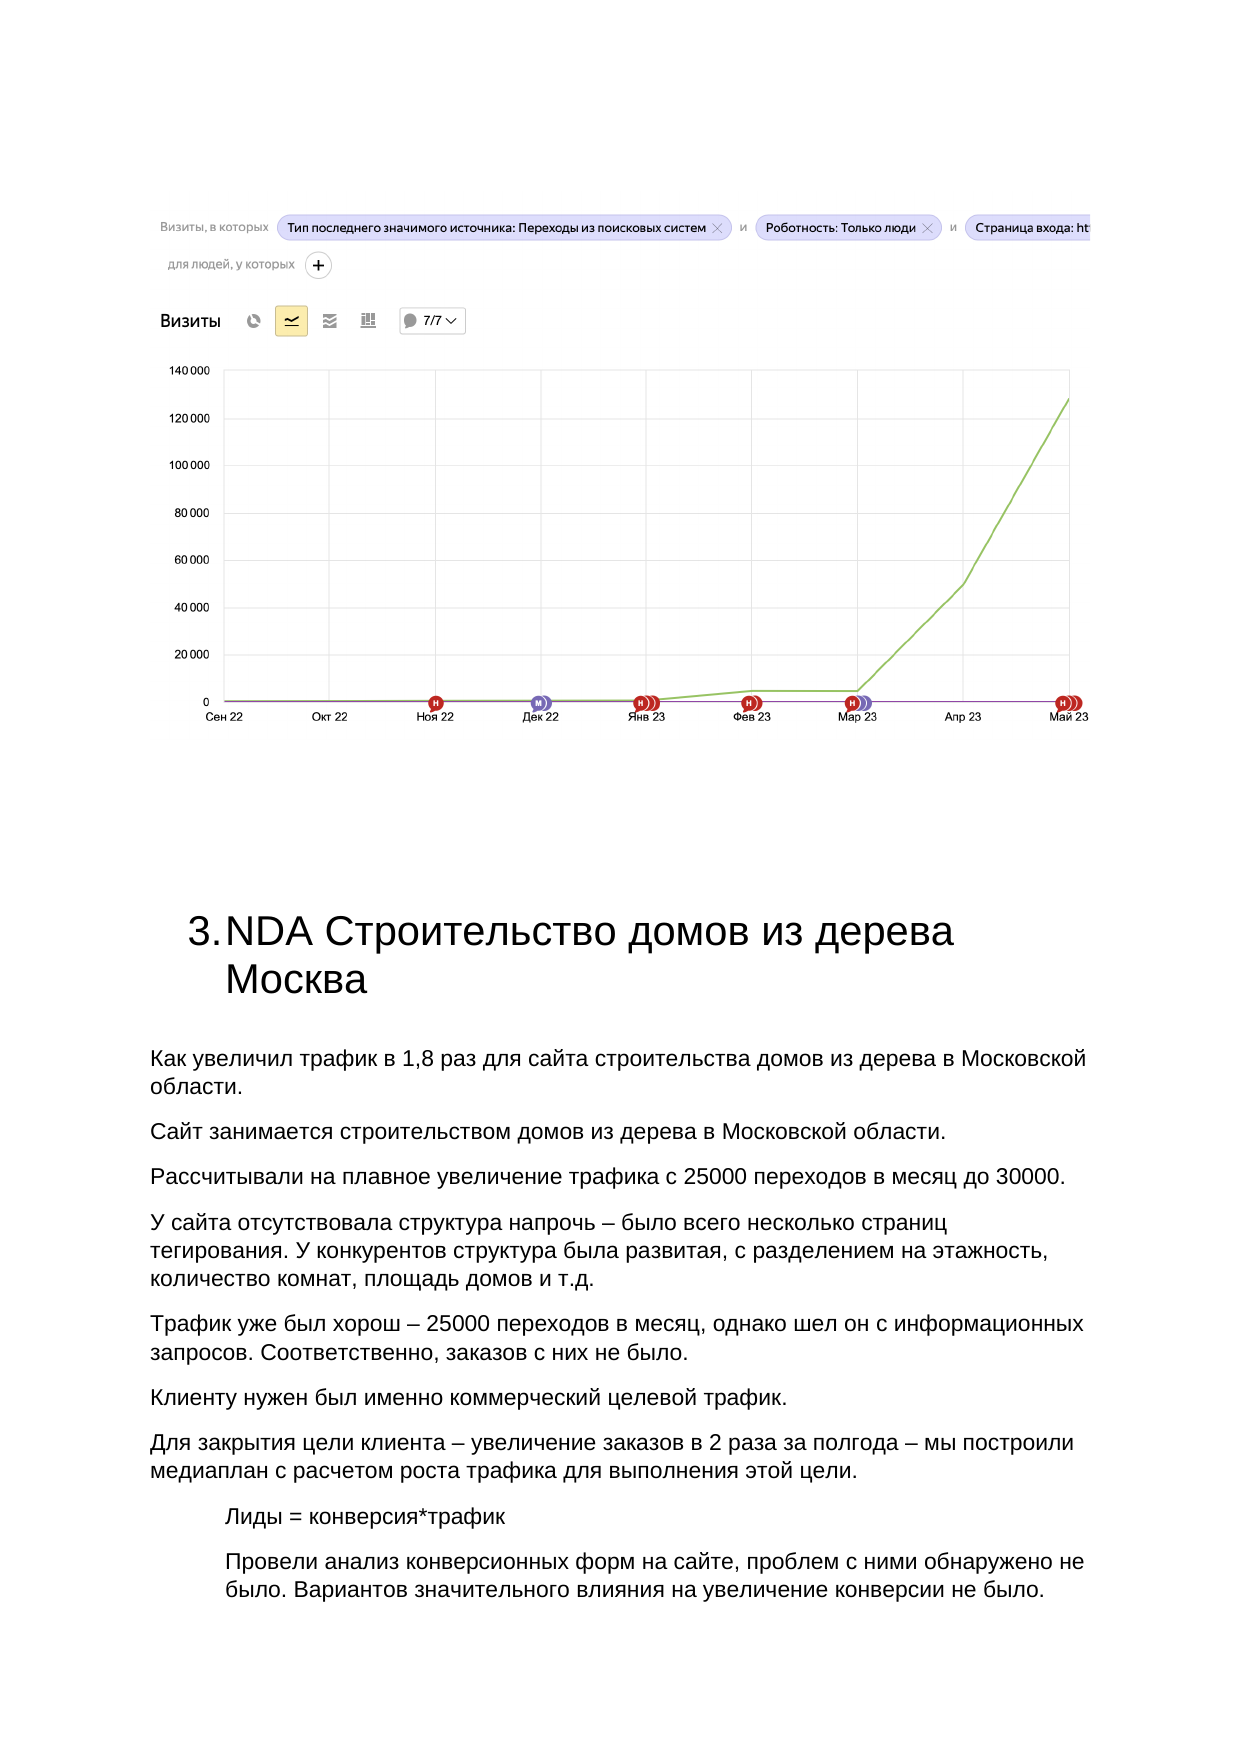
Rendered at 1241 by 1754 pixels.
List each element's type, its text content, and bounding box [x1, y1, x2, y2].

text Для закрытия цели клиента – увеличение заказов в 2 раза за полгода – мы построили медиаплан с расчетом роста трафика для выполнения этой цели. [150, 1429, 1090, 1484]
text Сайт занимается строительством домов из дерева в Московской области. [150, 1118, 1090, 1144]
text Трафик уже был хорош – 25000 переходов в месяц, однако шел он с информационных запросов. Соответственно, заказов с них не было. [150, 1310, 1090, 1365]
text У сайта отсутствовала структура напрочь – было всего несколько страниц тегирования. У конкурентов структура была развитая, с разделением на этажность, количество комнат, площадь домов и т.д. [150, 1208, 1090, 1292]
subtitle NDA Строительство домов из дерева Москва [187, 906, 1090, 1002]
text Как увеличил трафик в 1,8 раз для сайта строительства домов из дерева в Московской области. [150, 1045, 1090, 1099]
picture [150, 191, 1091, 740]
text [225, 1548, 1090, 1602]
text Лиды = конверсия*трафик [225, 1503, 1090, 1529]
text Рассчитывали на плавное увеличение трафика с 25000 переходов в месяц до 30000. [150, 1163, 1090, 1190]
text Клиенту нужен был именно коммерческий целевой трафик. [150, 1384, 1090, 1410]
